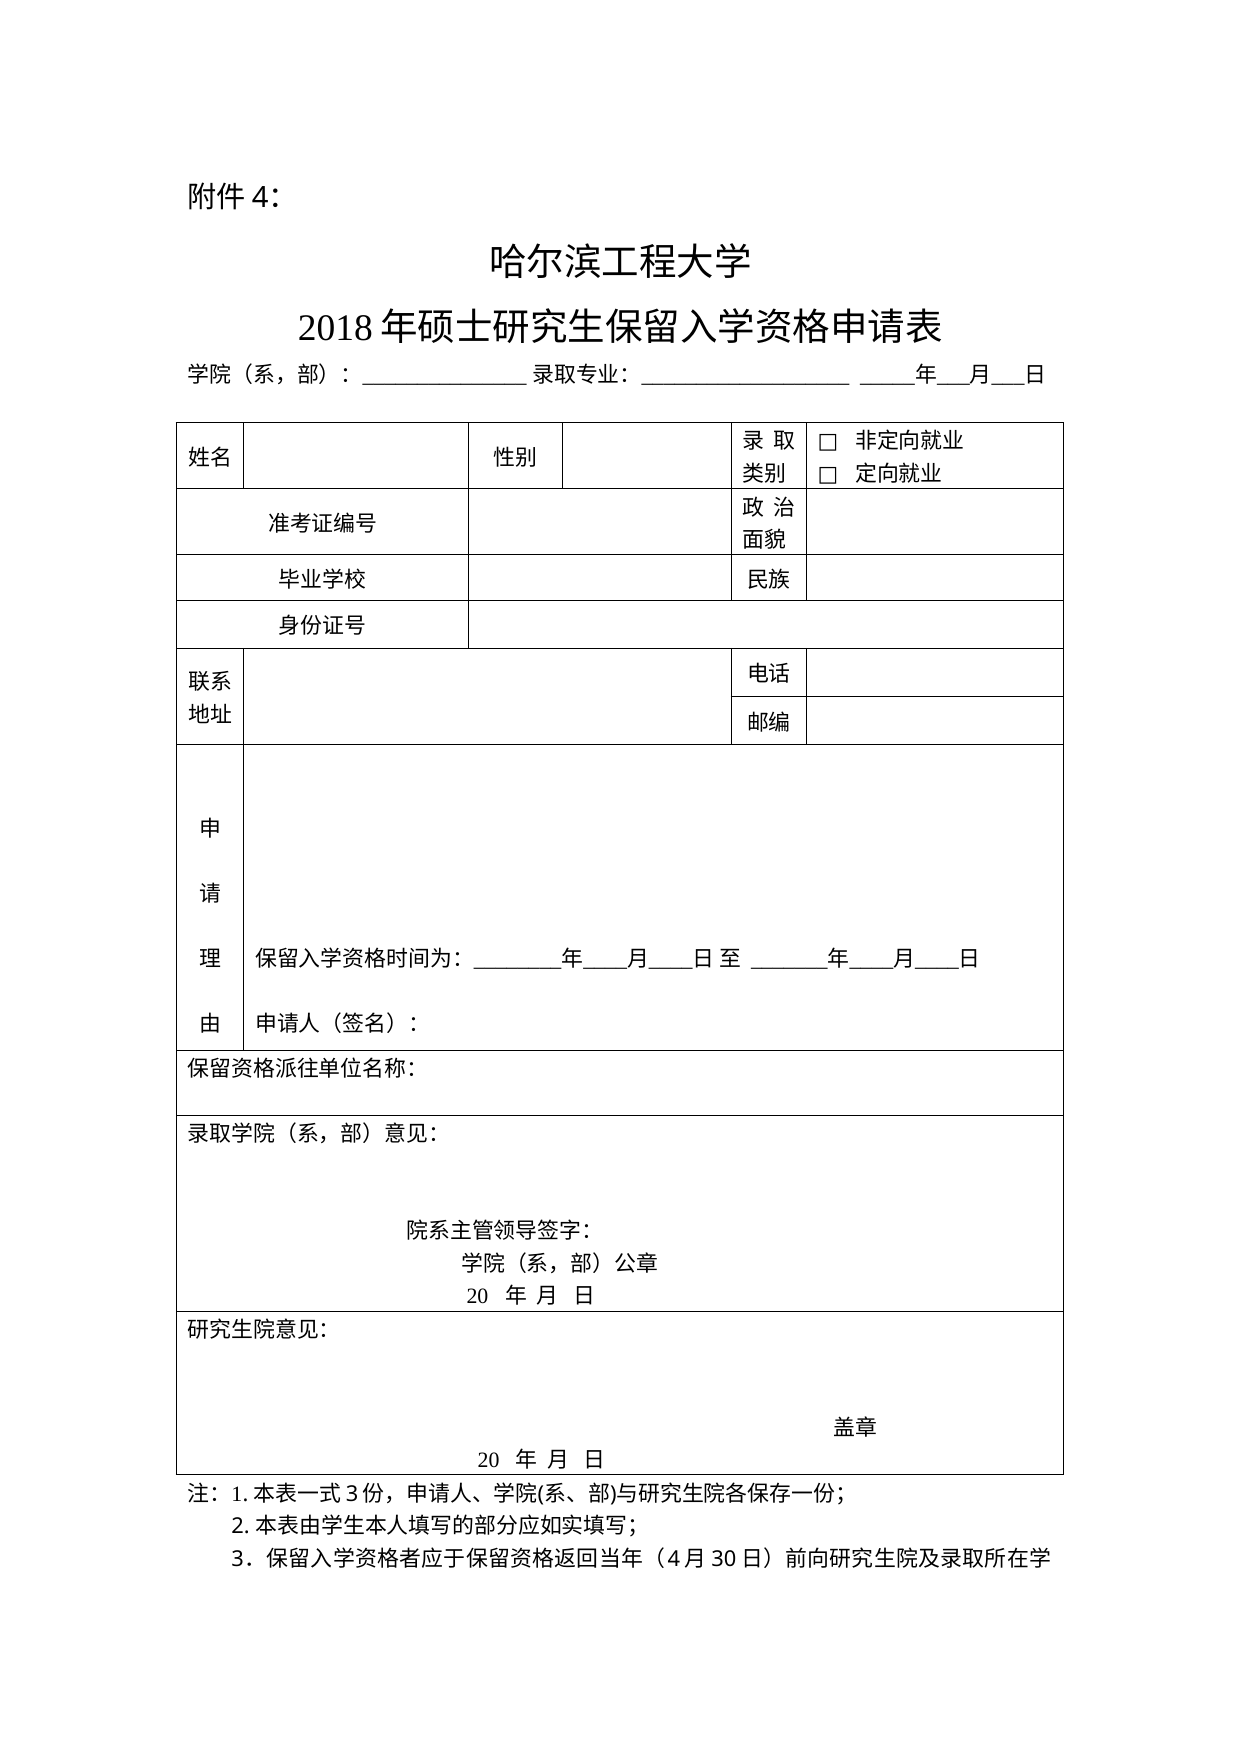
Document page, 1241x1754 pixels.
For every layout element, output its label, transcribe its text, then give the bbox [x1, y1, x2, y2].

text 附件4： [187, 162, 1053, 227]
table_cell 毕业学校 [177, 555, 468, 600]
table_cell [807, 697, 1063, 744]
table_cell 申 请 理 由 [177, 745, 243, 1050]
table_cell 录取学院（系，部）意见： 院系主管领导签字： 学院（系，部）公章 20 年 月 日 [177, 1116, 1063, 1311]
table_cell 准考证编号 [177, 489, 468, 554]
table_cell [469, 601, 1063, 648]
text 2. 本表由学生本人填写的部分应如实填写； [187, 1508, 1053, 1540]
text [187, 1540, 1053, 1573]
table_cell 邮编 [732, 697, 806, 744]
table_header 非定向就业 定向就业 [807, 423, 1063, 488]
table_cell [469, 555, 731, 600]
table_header 姓名 [177, 423, 243, 488]
table_cell [807, 555, 1063, 600]
table_cell 联系地址 [177, 649, 243, 744]
table_cell [469, 489, 731, 554]
table_cell 政治面貌 [732, 489, 806, 554]
table_cell 民族 [732, 555, 806, 600]
table_cell 电话 [732, 649, 806, 696]
table_cell 研究生院意见： 盖章 20 年 月 日 [177, 1312, 1063, 1474]
table_cell [244, 649, 731, 744]
text 哈尔滨工程大学 [187, 227, 1053, 292]
table_cell [807, 649, 1063, 696]
table_header 录取类别 [732, 423, 806, 488]
text 学院（系，部）：_______________ 录取专业：___________________ _____年___月___日 [187, 357, 1053, 389]
text 2018年硕士研究生保留入学资格申请表 [187, 292, 1053, 357]
table_header [563, 423, 731, 488]
table_header 性别 [469, 423, 562, 488]
table_header [244, 423, 468, 488]
table_cell 保留资格派往单位名称： [177, 1051, 1063, 1114]
table_cell 身份证号 [177, 601, 468, 648]
text 注：1. 本表一式3份，申请人、学院(系、部)与研究生院各保存一份； [187, 1475, 1053, 1508]
table_cell [807, 489, 1063, 554]
table_cell 保留入学资格时间为：________年____月____日 至 _______年____月____日 申请人（签名）： [244, 745, 1063, 1050]
